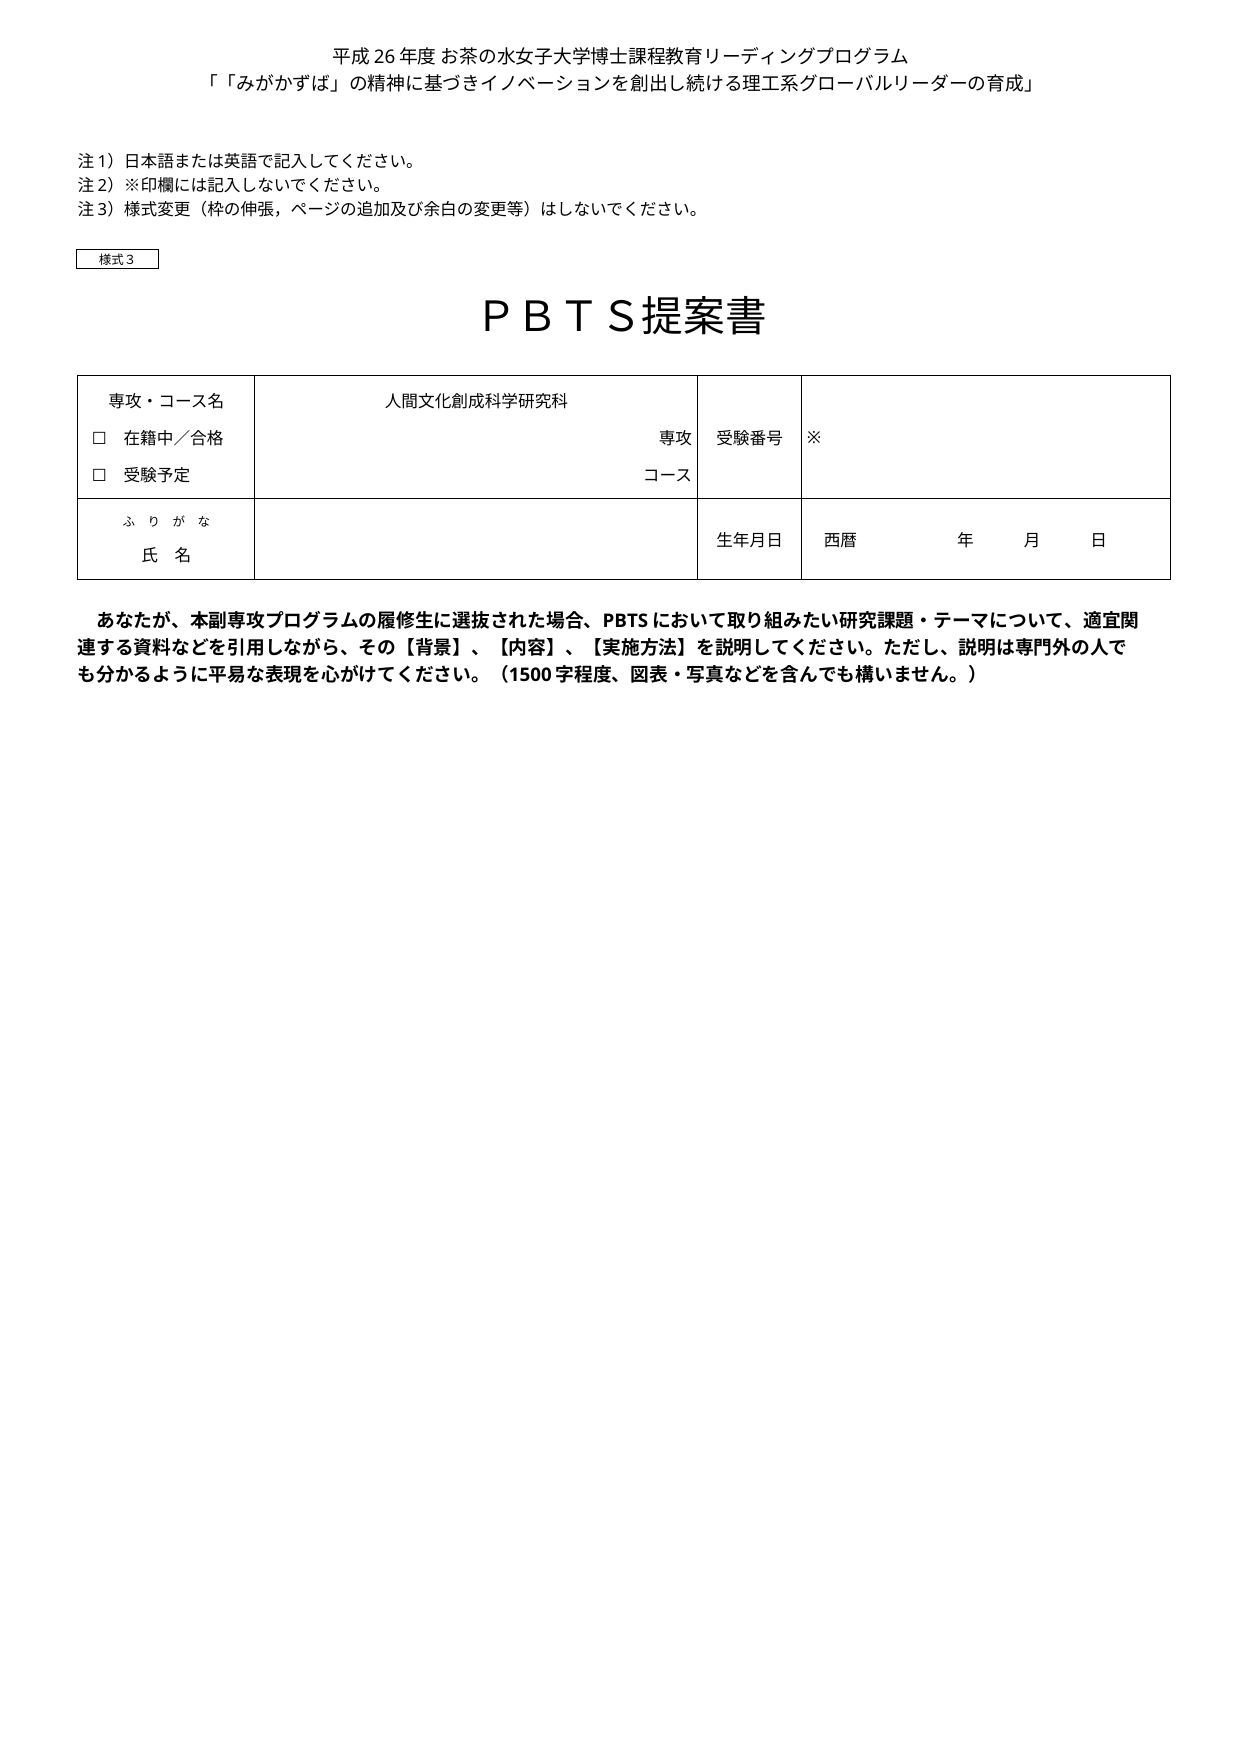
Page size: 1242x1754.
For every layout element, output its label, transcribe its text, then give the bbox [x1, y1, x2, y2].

table_cell 生年月日 [698, 499, 801, 579]
table_header 受験番号 [698, 376, 801, 498]
text 注2）※印欄には記入しないでください。 [77, 172, 1164, 196]
text ＰＢＴＳ提案書 [77, 283, 1164, 343]
table_header ※ [802, 376, 1170, 498]
table_cell ふ り が な 氏 名 [78, 499, 254, 579]
table_header 様式３ [77, 250, 158, 268]
table_header 人間文化創成科学研究科 専攻 コース [255, 376, 697, 498]
table_cell 西暦 年 月 日 [802, 499, 1170, 579]
table_header 専攻・コース名 ☐ 在籍中／合格 ☐ 受験予定 [78, 376, 254, 498]
text あなたが、本副専攻プログラムの履修生に選抜された場合、PBTSにおいて取り組みたい研究課題・テーマについて、適宜関連する資料などを引用しながら、その【背景】、【内容】、【実施方法】を説明してください。ただし、説明は専門外の人でも分かるように平易な表現を心がけてください。（1500字程度、図表・写真などを含んでも構いません。） [77, 605, 1141, 687]
table_cell [255, 499, 697, 579]
text 注1）日本語または英語で記入してください。 [77, 148, 1164, 172]
text 注3）様式変更（枠の伸張，ページの追加及び余白の変更等）はしないでください。 [77, 196, 1164, 221]
